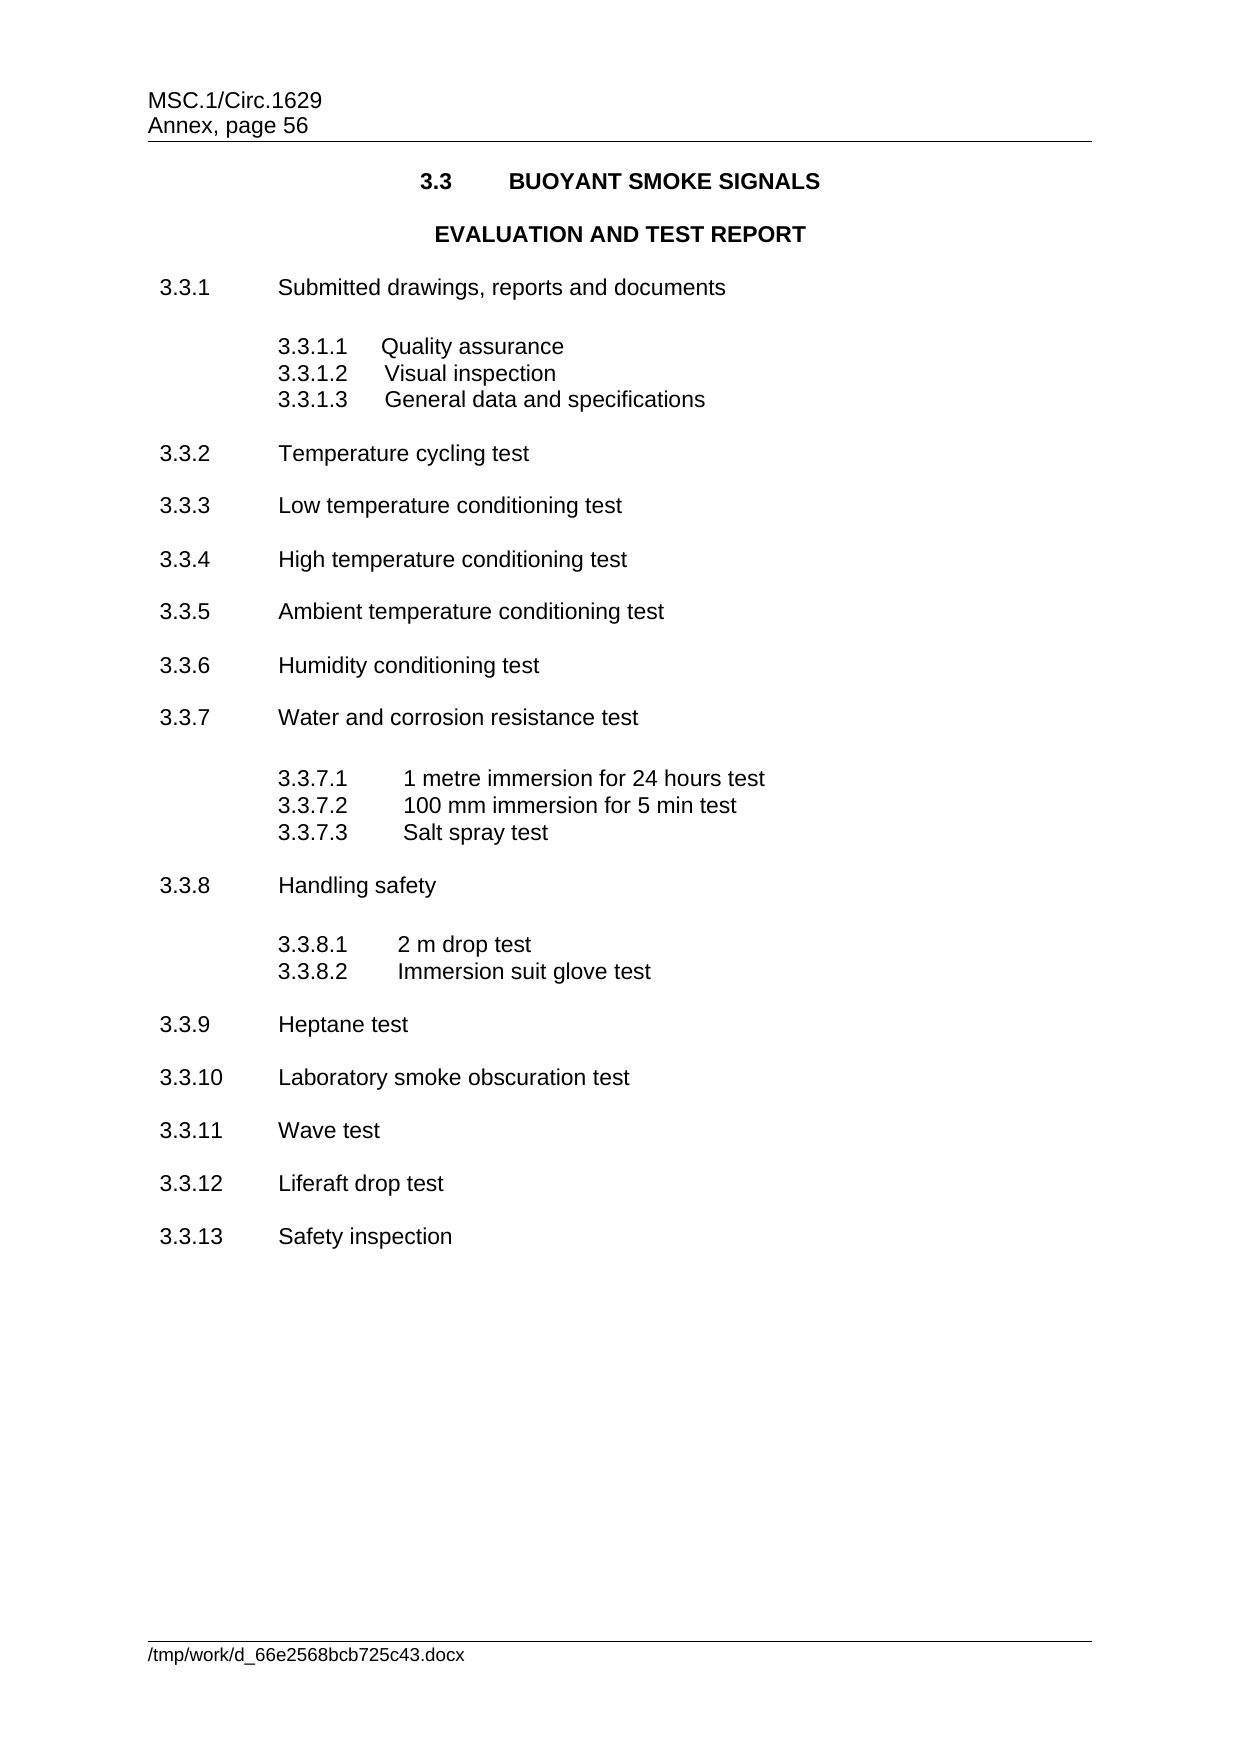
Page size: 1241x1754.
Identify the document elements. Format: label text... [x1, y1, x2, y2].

text EVALUATION AND TEST REPORT [148, 221, 1092, 247]
list Submitted drawings, reports and documents [159, 273, 1092, 300]
list Liferaft drop test [159, 1170, 1092, 1196]
list Quality assurance [278, 333, 1092, 359]
list Handling safety [159, 872, 1092, 898]
list Salt spray test [278, 819, 1092, 845]
list Safety inspection [159, 1223, 1092, 1249]
list High temperature conditioning test [159, 546, 1092, 572]
list Heptane test [159, 1011, 1092, 1037]
list Immersion suit glove test [278, 958, 1092, 984]
list Ambient temperature conditioning test [159, 598, 1092, 625]
list Low temperature conditioning test [159, 492, 1092, 519]
list Laboratory smoke obscuration test [159, 1064, 1092, 1090]
list Wave test [159, 1117, 1092, 1143]
subtitle 3.3 BUOYANT SMOKE SIGNALS [148, 168, 1092, 194]
list Visual inspection [278, 360, 1092, 386]
list 2 m drop test [278, 931, 1092, 957]
list Temperature cycling test [159, 439, 1092, 466]
list 1 metre immersion for 24 hours test [278, 765, 1092, 791]
list Humidity conditioning test [159, 652, 1092, 678]
list 100 mm immersion for 5 min test [278, 792, 1092, 818]
list Water and corrosion resistance test [159, 704, 1092, 731]
list General data and specifications [278, 386, 1092, 413]
